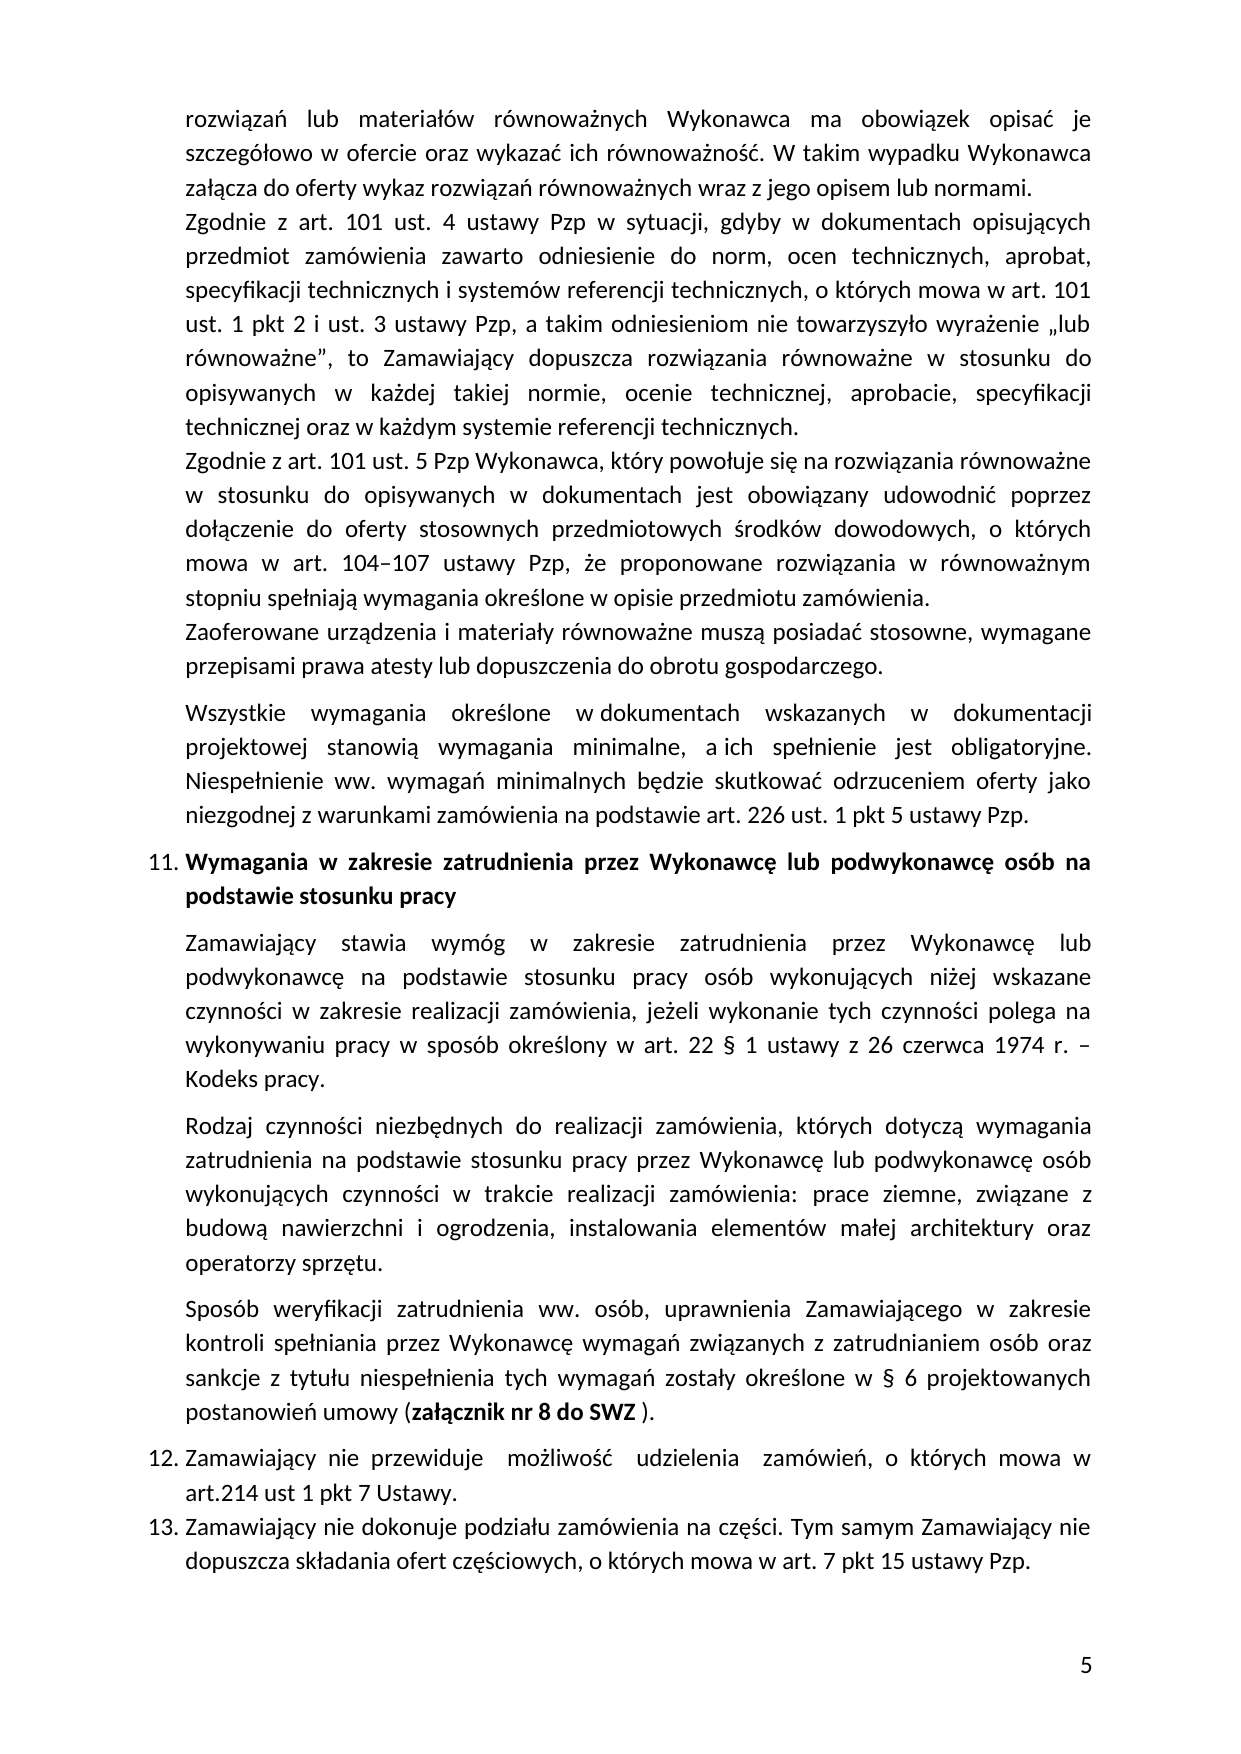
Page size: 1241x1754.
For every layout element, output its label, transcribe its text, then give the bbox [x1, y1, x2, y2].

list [185, 103, 1093, 202]
list Sposób weryfikacji zatrudnienia ww. osób, uprawnienia Zamawiającego w zakresie kontroli spełniania przez Wykonawcę wymagań związanych z zatrudnianiem osób oraz sankcje z tytułu niespełnienia tych wymagań zostały określone w § 6 projektowanych postanowień umowy (załącznik nr 8 do SWZ ). [185, 1293, 1093, 1426]
list Wszystkie wymagania określone w dokumentach wskazanych w dokumentacji projektowej stanowią wymagania minimalne, a ich spełnienie jest obligatoryjne. Niespełnienie ww. wymagań minimalnych będzie skutkować odrzuceniem oferty jako niezgodnej z warunkami zamówienia na podstawie art. 226 ust. 1 pkt 5 ustawy Pzp. [185, 697, 1093, 830]
list Zamawiający nie dokonuje podziału zamówienia na części. Tym samym Zamawiający nie dopuszcza składania ofert częściowych, o których mowa w art. 7 pkt 15 ustawy Pzp. [148, 1511, 1093, 1576]
list Wymagania w zakresie zatrudnienia przez Wykonawcę lub podwykonawcę osób na podstawie stosunku pracy [148, 846, 1093, 911]
list Rodzaj czynności niezbędnych do realizacji zamówienia, których dotyczą wymagania zatrudnienia na podstawie stosunku pracy przez Wykonawcę lub podwykonawcę osób wykonujących czynności w trakcie realizacji zamówienia: prace ziemne, związane z budową nawierzchni i ogrodzenia, instalowania elementów małej architektury oraz operatorzy sprzętu. [185, 1110, 1093, 1277]
list Zaoferowane urządzenia i materiały równoważne muszą posiadać stosowne, wymagane przepisami prawa atesty lub dopuszczenia do obrotu gospodarczego. [185, 616, 1093, 681]
list Zamawiający nie przewiduje możliwość udzielenia zamówień, o których mowa w art.214 ust 1 pkt 7 Ustawy. [148, 1443, 1093, 1507]
list Zgodnie z art. 101 ust. 5 Pzp Wykonawca, który powołuje się na rozwiązania równoważne w stosunku do opisywanych w dokumentach jest obowiązany udowodnić poprzez dołączenie do oferty stosownych przedmiotowych środków dowodowych, o których mowa w art. 104–107 ustawy Pzp, że proponowane rozwiązania w równoważnym stopniu spełniają wymagania określone w opisie przedmiotu zamówienia. [185, 445, 1093, 612]
list Zamawiający stawia wymóg w zakresie zatrudnienia przez Wykonawcę lub podwykonawcę na podstawie stosunku pracy osób wykonujących niżej wskazane czynności w zakresie realizacji zamówienia, jeżeli wykonanie tych czynności polega na wykonywaniu pracy w sposób określony w art. 22 § 1 ustawy z 26 czerwca 1974 r. – Kodeks pracy. [185, 927, 1093, 1094]
list Zgodnie z art. 101 ust. 4 ustawy Pzp w sytuacji, gdyby w dokumentach opisujących przedmiot zamówienia zawarto odniesienie do norm, ocen technicznych, aprobat, specyfikacji technicznych i systemów referencji technicznych, o których mowa w art. 101 ust. 1 pkt 2 i ust. 3 ustawy Pzp, a takim odniesieniom nie towarzyszyło wyrażenie „lub równoważne”, to Zamawiający dopuszcza rozwiązania równoważne w stosunku do opisywanych w każdej takiej normie, ocenie technicznej, aprobacie, specyfikacji technicznej oraz w każdym systemie referencji technicznych. [185, 206, 1093, 441]
